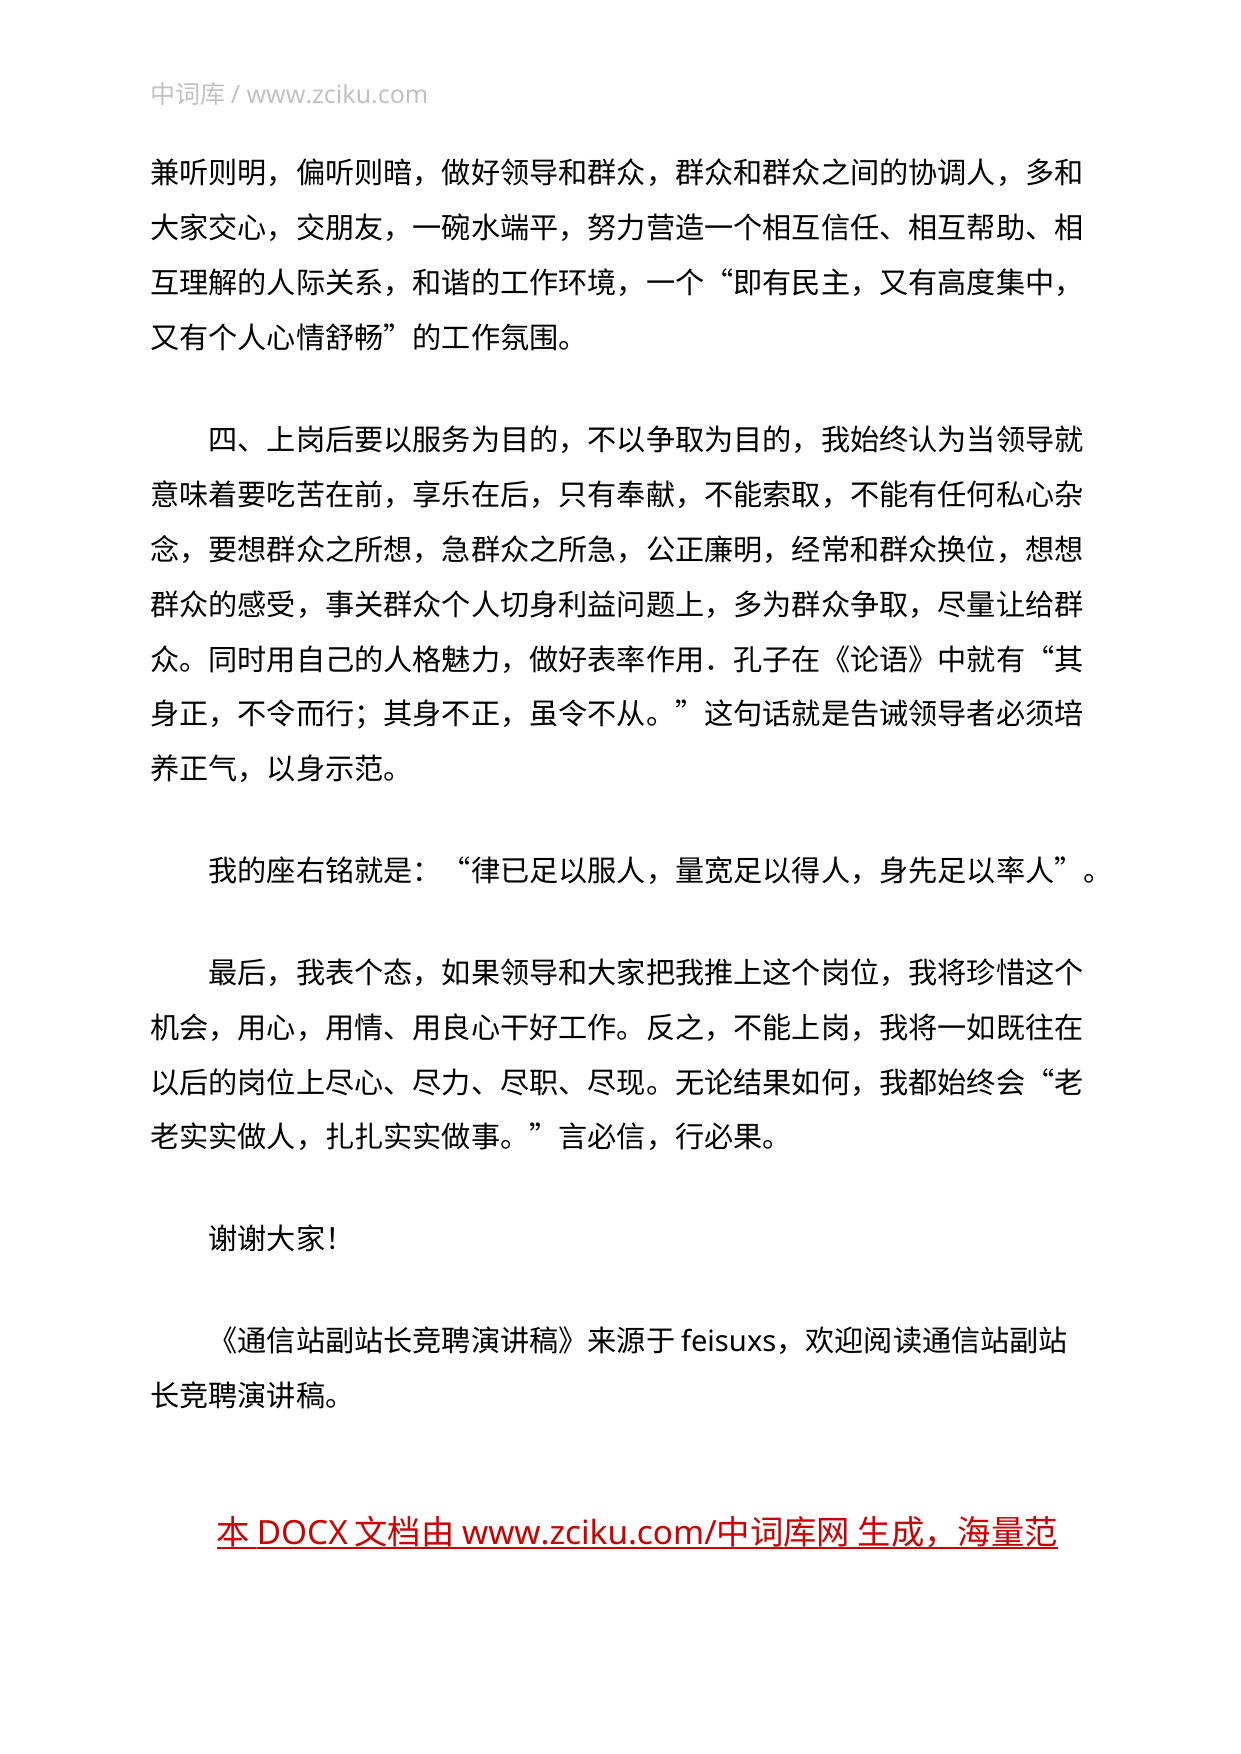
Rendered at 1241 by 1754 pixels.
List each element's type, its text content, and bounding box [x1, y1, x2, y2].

text 我的座右铭就是：“律已足以服人，量宽足以得人，身先足以率人”。 [150, 848, 1090, 890]
text 四、上岗后要以服务为目的，不以争取为目的，我始终认为当领导就意味着要吃苦在前，享乐在后，只有奉献，不能索取，不能有任何私心杂念，要想群众之所想，急群众之所急，公正廉明，经常和群众换位，想想群众的感受，事关群众个人切身利益问题上，多为群众争取，尽量让给群众。同时用自己的人格魅力，做好表率作用．孔子在《论语》中就有“其身正，不令而行；其身不正，虽令不从。”这句话就是告诫领导者必须培养正气，以身示范。 [150, 416, 1090, 788]
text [150, 150, 1090, 357]
text 最后，我表个态，如果领导和大家把我推上这个岗位，我将珍惜这个机会，用心，用情、用良心干好工作。反之，不能上岗，我将一如既往在以后的岗位上尽心、尽力、尽职、尽现。无论结果如何，我都始终会“老老实实做人，扎扎实实做事。”言必信，行必果。 [150, 949, 1090, 1156]
text 谢谢大家！ [150, 1216, 1090, 1258]
text 《通信站副站长竞聘演讲稿》来源于feisuxs，欢迎阅读通信站副站长竞聘演讲稿。 [150, 1318, 1090, 1415]
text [150, 1506, 1090, 1554]
